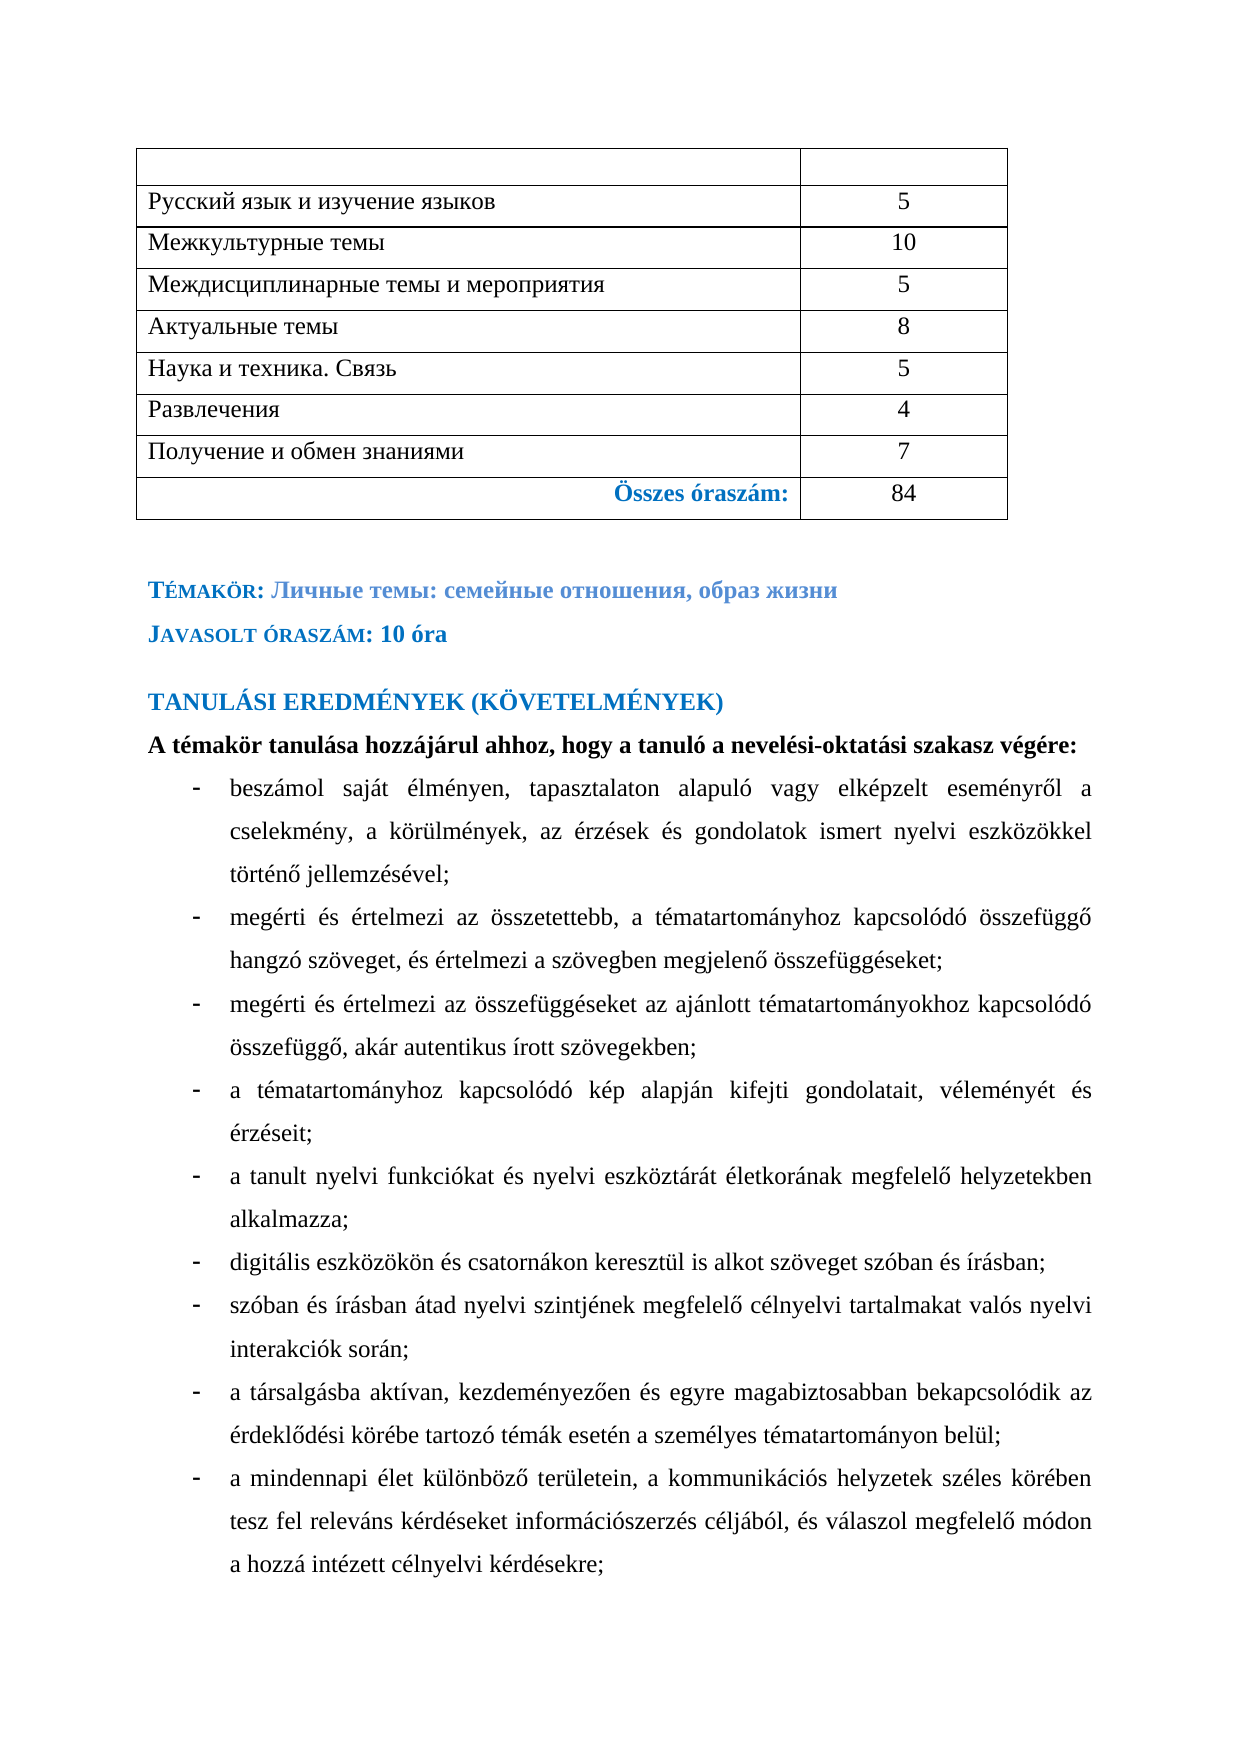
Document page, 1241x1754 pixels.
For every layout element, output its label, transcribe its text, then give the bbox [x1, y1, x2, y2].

list a társalgásba aktívan, kezdeményezően és egyre magabiztosabban bekapcsolódik az érdeklődési körébe tartozó témák esetén a személyes tématartományon belül; [192, 1377, 1093, 1449]
list digitális eszközökön és csatornákon keresztül is alkot szöveget szóban és írásban; [192, 1247, 1093, 1276]
list szóban és írásban átad nyelvi szintjének megfelelő célnyelvi tartalmakat valós nyelvi interakciók során; [192, 1291, 1093, 1362]
text TANULÁSI EREDMÉNYEK (KÖVETELMÉNYEK) [148, 687, 1093, 716]
list megérti és értelmezi az összefüggéseket az ajánlott tématartományokhoz kapcsolódó összefüggő, akár autentikus írott szövegekben; [192, 989, 1093, 1061]
table_cell 5 [801, 353, 1007, 393]
table_cell Межкультурные темы [137, 228, 800, 268]
table_cell Развлечения [137, 395, 800, 435]
table_cell 5 [801, 149, 1007, 185]
table_cell 5 [801, 269, 1007, 310]
list a mindennapi élet különböző területein, a kommunikációs helyzetek széles körében tesz fel releváns kérdéseket információszerzés céljából, és válaszol megfelelő módon a hozzá intézett célnyelvi kérdésekre; [192, 1463, 1093, 1578]
table_cell 10 [801, 228, 1007, 268]
table_cell 5 [801, 186, 1007, 226]
table_cell Междисциплинарные темы и мероприятия [137, 269, 800, 310]
table_cell 8 [801, 311, 1007, 352]
text A témakör tanulása hozzájárul ahhoz, hogy a tanuló a nevelési-oktatási szakasz végére: [148, 730, 1093, 759]
table_cell Русский язык и изучение языков [137, 186, 800, 226]
table_cell 84 [801, 478, 1007, 519]
text Javasolt óraszám: 10 óra [148, 619, 1093, 647]
list beszámol saját élményen, tapasztalaton alapuló vagy elképzelt eseményről a cselekmény, a körülmények, az érzések és gondolatok ismert nyelvi eszközökkel történő jellemzésével; [192, 773, 1093, 888]
list a tanult nyelvi funkciókat és nyelvi eszköztárát életkorának megfelelő helyzetekben alkalmazza; [192, 1161, 1093, 1233]
table_cell 7 [801, 436, 1007, 477]
table_cell Összes óraszám: [137, 478, 800, 519]
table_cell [137, 149, 800, 185]
table_cell Наука и техника. Связь [137, 353, 800, 393]
text Témakör: Личные темы: семейные отношения, образ жизни [148, 576, 1093, 604]
table_cell 4 [801, 395, 1007, 435]
list a tématartományhoz kapcsolódó kép alapján kifejti gondolatait, véleményét és érzéseit; [192, 1075, 1093, 1147]
table_cell Получение и обмен знаниями [137, 436, 800, 477]
list megérti és értelmezi az összetettebb, a tématartományhoz kapcsolódó összefüggő hangzó szöveget, és értelmezi a szövegben megjelenő összefüggéseket; [192, 902, 1093, 974]
table_cell Актуальные темы [137, 311, 800, 352]
